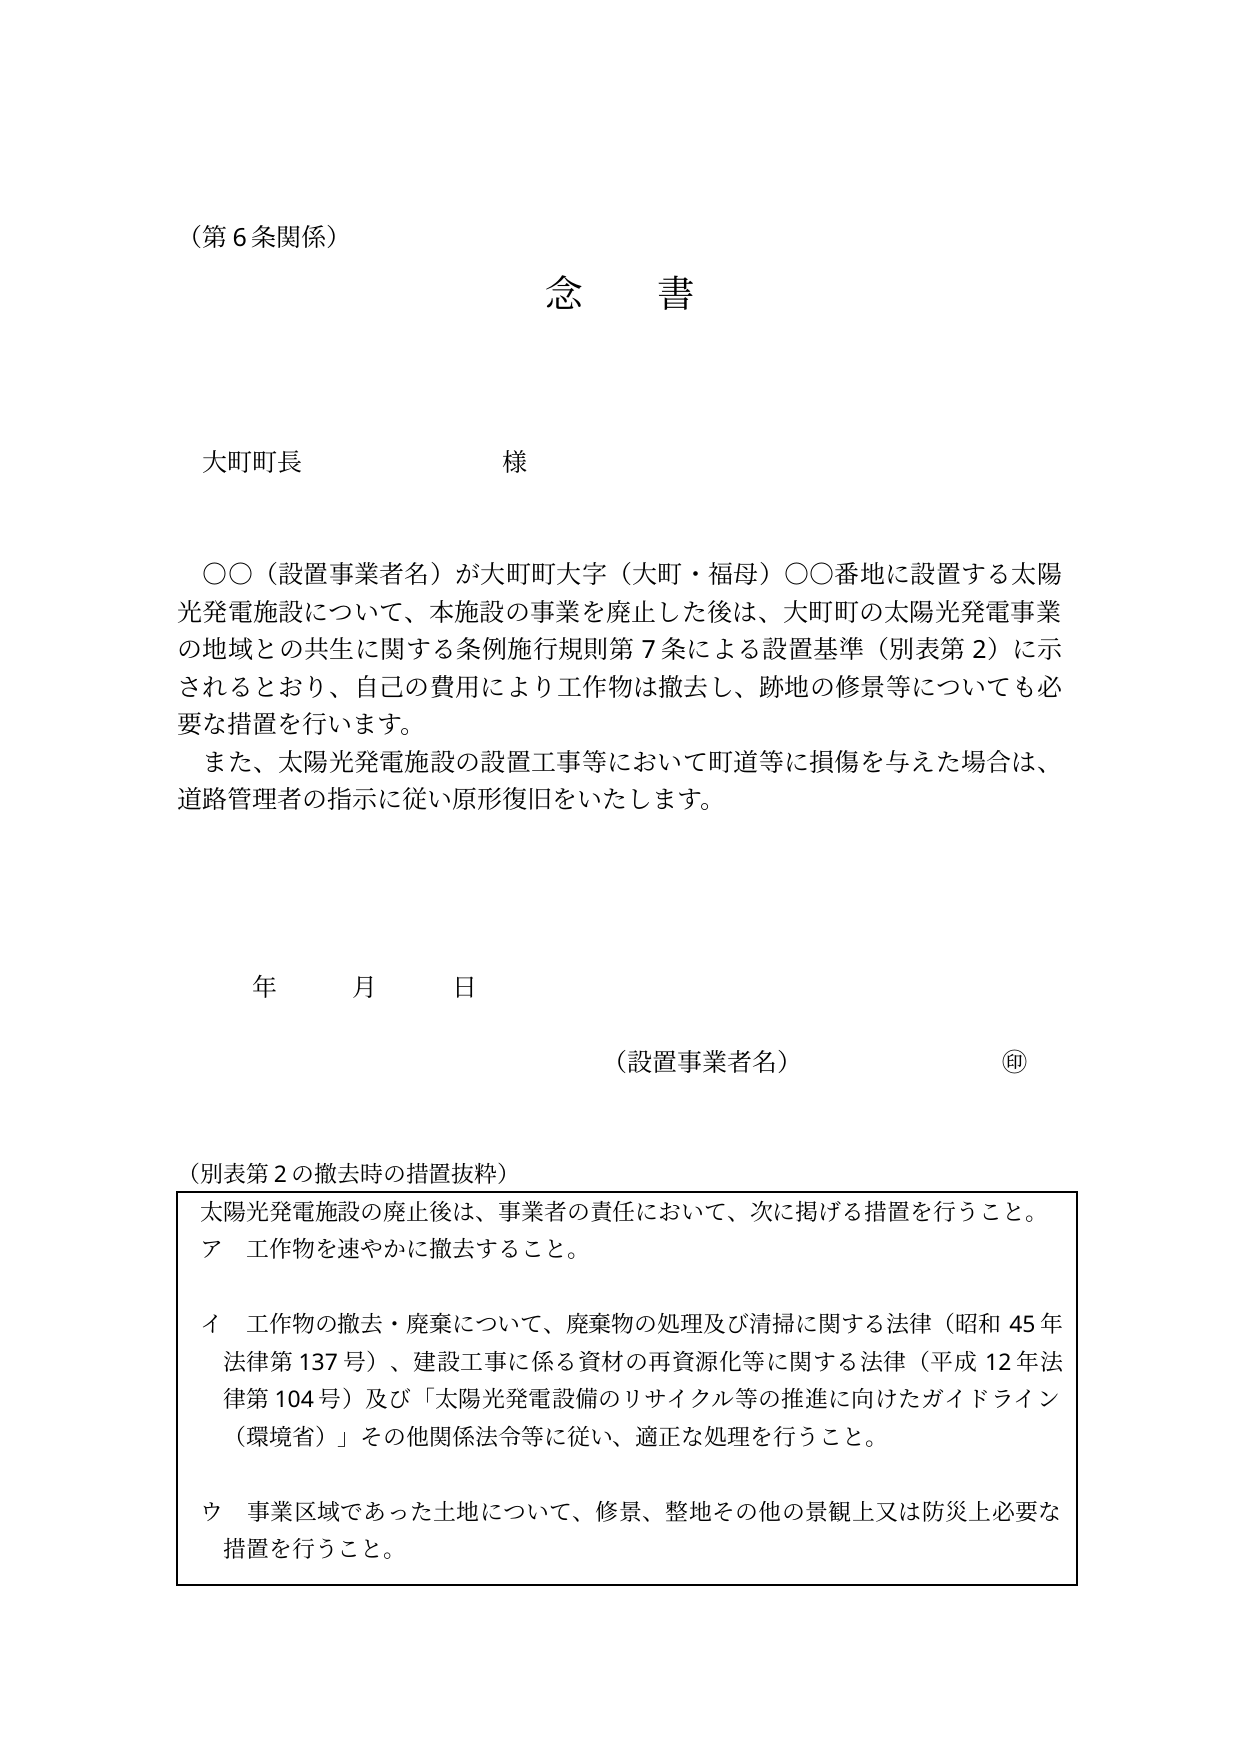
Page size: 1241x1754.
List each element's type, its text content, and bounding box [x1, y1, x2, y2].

text また、太陽光発電施設の設置工事等において町道等に損傷を与えた場合は、道路管理者の指示に従い原形復旧をいたします。 [177, 742, 1063, 817]
text 大町町長 様 [177, 442, 1063, 479]
text 年 月 日 [177, 967, 1063, 1004]
text ○○（設置事業者名）が大町町大字（大町・福母）○○番地に設置する太陽光発電施設について、本施設の事業を廃止した後は、大町町の太陽光発電事業の地域との共生に関する条例施行規則第7条による設置基準（別表第2）に示されるとおり、自己の費用により工作物は撤去し、跡地の修景等についても必要な措置を行います。 [177, 554, 1063, 742]
text （設置事業者名） ㊞ [177, 1042, 1063, 1079]
text （第6条関係） [177, 217, 1063, 254]
text 太陽光発電施設の廃止後は、事業者の責任において、次に掲げる措置を行うこと。 [178, 1193, 1063, 1229]
text ウ 事業区域であった土地について、修景、整地その他の景観上又は防災上必要な措置を行うこと。 [178, 1492, 1063, 1567]
text （別表第2の撤去時の措置抜粋） [177, 1154, 1063, 1191]
text ア 工作物を速やかに撤去すること。 [178, 1229, 1063, 1267]
text イ 工作物の撤去・廃棄について、廃棄物の処理及び清掃に関する法律（昭和45年法律第137号）、建設工事に係る資材の再資源化等に関する法律（平成12年法律第104号）及び「太陽光発電設備のリサイクル等の推進に向けたガイドライン（環境省）」その他関係法令等に従い、適正な処理を行うこと。 [178, 1304, 1063, 1454]
text 念 書 [177, 254, 1063, 329]
